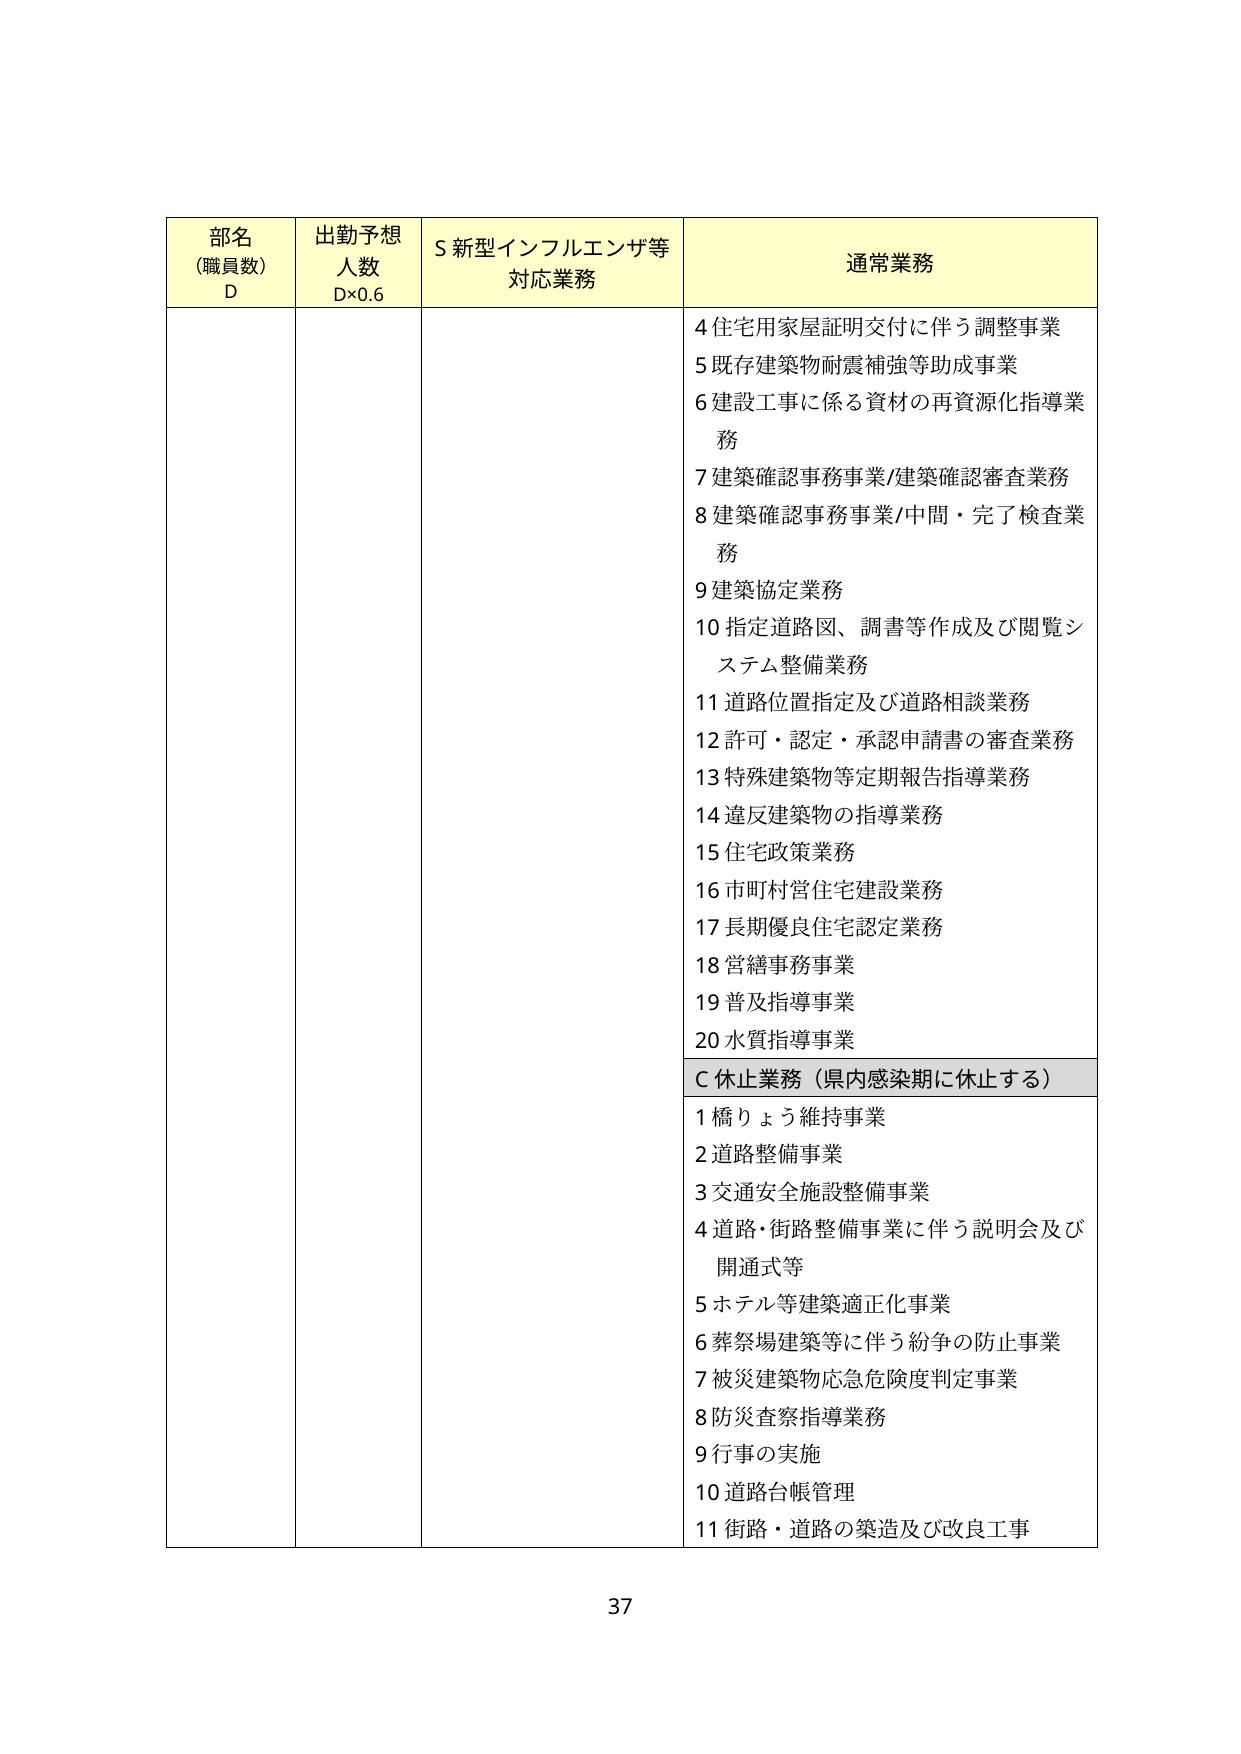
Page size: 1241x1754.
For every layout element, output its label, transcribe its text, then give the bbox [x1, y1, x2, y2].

table_cell C 休止業務（県内感染期に休止する） [684, 1059, 1097, 1096]
table_header 部名 （職員数） D [167, 218, 295, 307]
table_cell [684, 308, 1097, 1058]
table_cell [684, 1097, 1097, 1547]
table_header 通常業務 [684, 218, 1097, 307]
table_header S 新型インフルエンザ等対応業務 [422, 218, 683, 307]
table_header 出勤予想人数 D×0.6 [296, 218, 421, 307]
